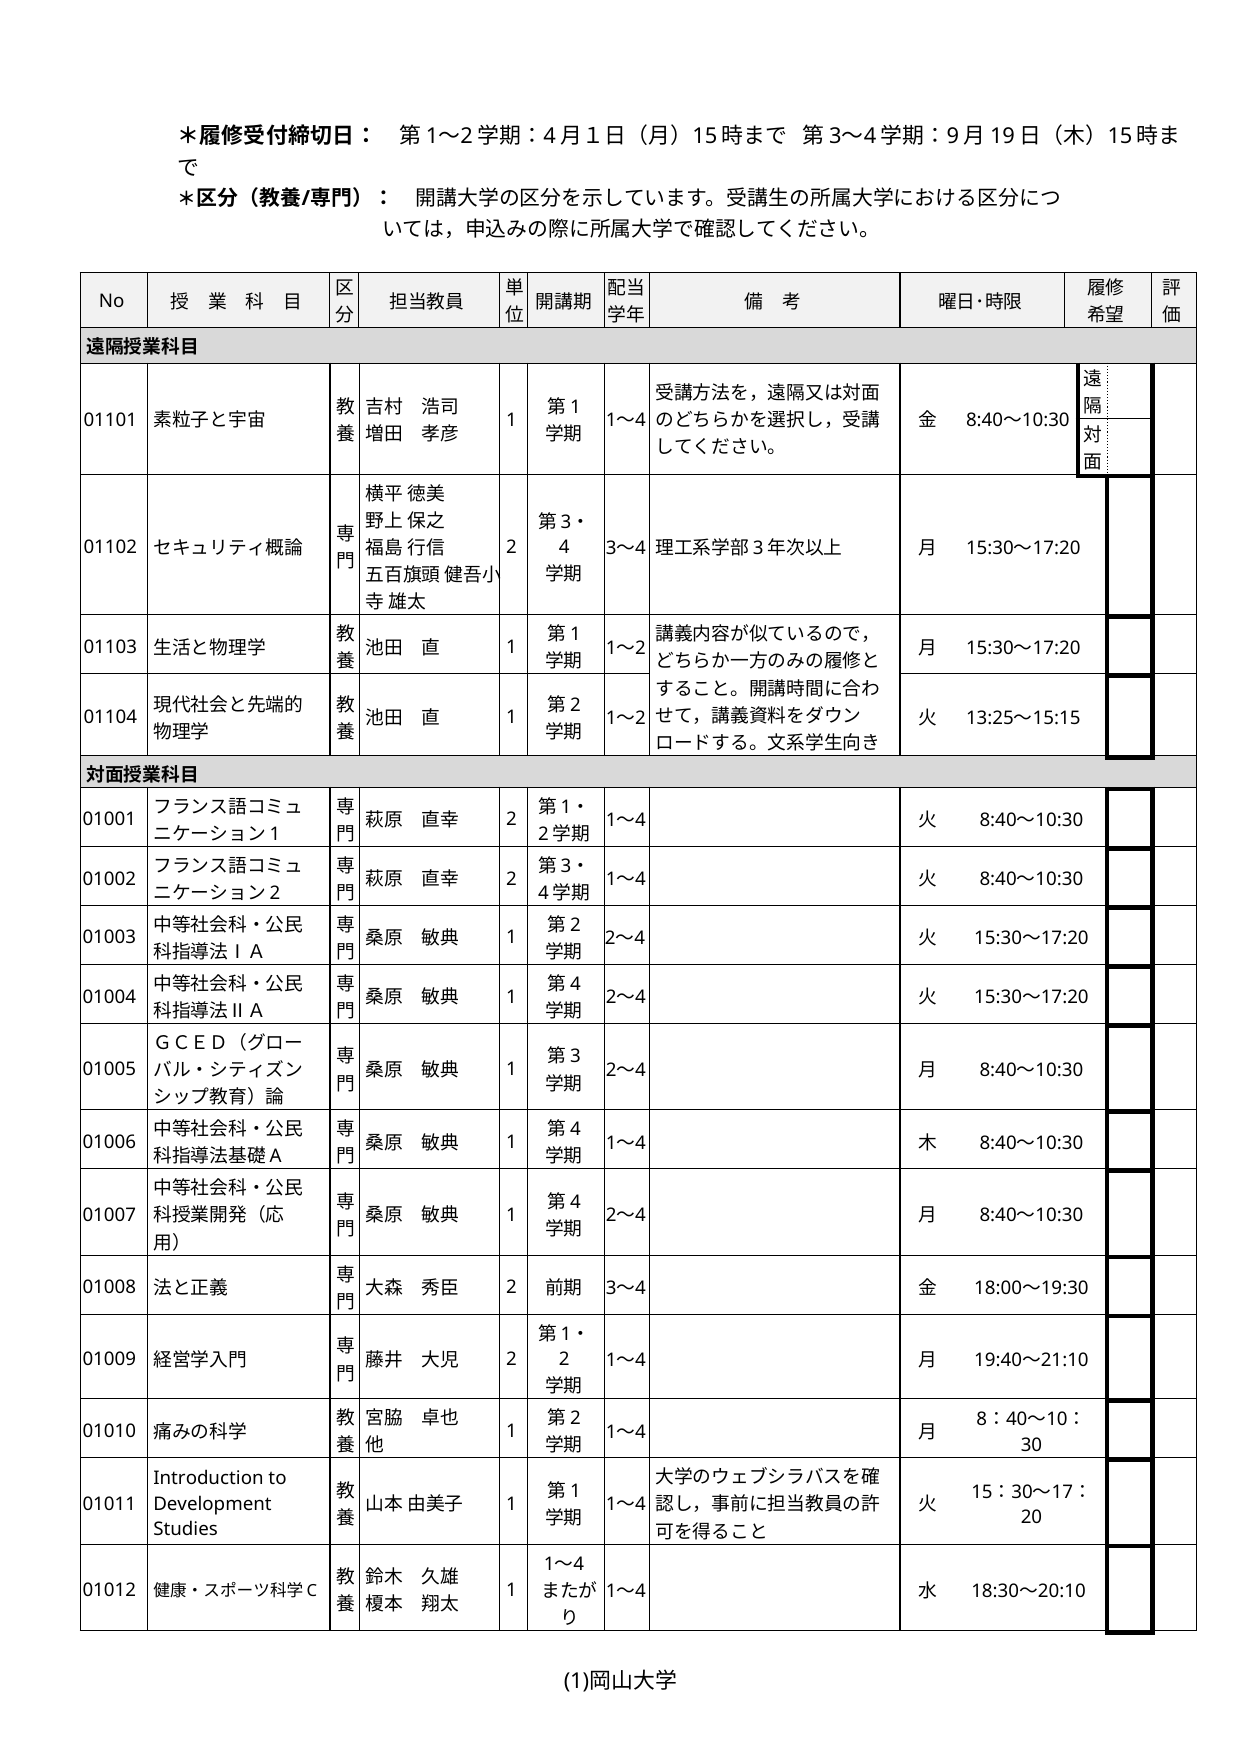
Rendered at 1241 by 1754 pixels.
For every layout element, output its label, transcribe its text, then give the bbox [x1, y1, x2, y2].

table_cell 桑原 敏典 [360, 1110, 499, 1168]
table_cell 01005 [81, 1024, 147, 1109]
table_cell 生活と物理学 [148, 615, 329, 673]
table_cell 教養 [331, 615, 359, 673]
table_cell [1109, 1259, 1150, 1313]
table_cell [1155, 965, 1196, 1023]
table_cell [1109, 619, 1150, 673]
table_cell 対面 [1080, 419, 1107, 473]
table_cell 講義内容が似ているので，どちらか一方のみの履修とすること。開講時間に合わせて，講義資料をダウンロードする。文系学生向き [650, 615, 899, 755]
table_cell 01006 [81, 1110, 147, 1168]
table_cell 第3・4 学期 [528, 475, 604, 614]
table_cell 01104 [81, 674, 147, 755]
table_cell 第2 学期 [528, 674, 604, 755]
table_cell 桑原 敏典 [360, 1169, 499, 1254]
table_cell 19:40～21:10 [960, 1315, 1105, 1398]
table_header 単 位 [500, 273, 527, 327]
table_cell 2～4 [605, 1169, 649, 1254]
table_cell 8：40～10：30 [960, 1399, 1105, 1457]
table_cell 火 [901, 965, 960, 1023]
table_cell [650, 1169, 899, 1254]
table_cell 01012 [81, 1545, 147, 1630]
table_cell 1 [500, 364, 527, 473]
table_cell 第1・2学期 [528, 788, 604, 846]
table_cell [1107, 364, 1150, 418]
table_cell 第1 学期 [528, 615, 604, 673]
table_cell 1～4 [605, 1545, 649, 1630]
table_cell [650, 1256, 899, 1313]
table_cell 大学のウェブシラバスを確認し，事前に担当教員の許可を得ること [650, 1458, 899, 1543]
table_cell 第4 学期 [528, 965, 604, 1023]
table_cell 1～2 [605, 674, 649, 755]
table_cell [1155, 847, 1196, 905]
table_cell [1155, 1458, 1196, 1543]
table_cell 受講方法を，遠隔又は対面のどちらかを選択し，受講してください。 [650, 364, 899, 473]
text ＊履修受付締切日： 第1～2学期：4月１日（月）15時まで 第3～4学期：9月19日（木）15時まで [177, 118, 1181, 182]
table_cell 教養 [331, 1399, 359, 1457]
table_cell 第1・2 学期 [528, 1315, 604, 1398]
table_cell [1109, 1462, 1150, 1543]
table_cell 専門 [331, 1024, 359, 1109]
table_cell 8:40～10:30 [960, 788, 1105, 846]
table_cell 経営学入門 [148, 1315, 329, 1398]
table_cell [1155, 1256, 1196, 1313]
table_cell 1～4 [605, 364, 649, 473]
table_cell 第1 学期 [528, 1458, 604, 1543]
table_cell 横平 徳美 野上 保之 福島 行信 五百旗頭 健吾小寺 雄太 [360, 475, 499, 614]
table_cell [650, 906, 899, 964]
table_cell 素粒子と宇宙 [148, 364, 329, 473]
table_header 担当教員 [359, 273, 499, 327]
table_cell 1 [500, 1399, 527, 1457]
table_cell [650, 1110, 899, 1168]
table_cell 専門 [331, 788, 359, 846]
table_cell 宮脇 卓也 他 [360, 1399, 499, 1457]
table_cell [1109, 910, 1150, 964]
table_cell [650, 788, 899, 846]
table_cell 1 [500, 965, 527, 1023]
table_cell 第2 学期 [528, 1399, 604, 1457]
table_cell [1109, 1318, 1150, 1398]
table_cell 01008 [81, 1256, 147, 1313]
table_cell 01001 [81, 788, 147, 846]
table_cell 桑原 敏典 [360, 906, 499, 964]
table_cell [1107, 419, 1150, 473]
table_cell 8:40～10:30 [960, 1169, 1105, 1254]
table_cell 1 [500, 1110, 527, 1168]
table_cell セキュリティ概論 [148, 475, 329, 614]
text ＊区分（教養/専門）： 開講大学の区分を示しています。受講生の所属大学における区分については，申込みの際に所属大学で確認してください。 [177, 182, 1063, 242]
table_header 配当 学年 [605, 273, 649, 327]
table_cell 01007 [81, 1169, 147, 1254]
table_cell フランス語コミュニケーション1 [148, 788, 329, 846]
table_cell 火 [901, 1458, 960, 1543]
table_cell 中等社会科・公民科指導法ⅠＡ [148, 906, 329, 964]
table_cell [1155, 1110, 1196, 1168]
table_cell 遠隔 [1080, 364, 1107, 418]
table_cell [1155, 906, 1196, 964]
table_cell 月 [901, 1169, 960, 1254]
table_cell 月 [901, 1315, 960, 1398]
table_cell 第1 学期 [528, 364, 604, 473]
table_cell 専門 [331, 1110, 359, 1168]
table_cell 1 [500, 906, 527, 964]
table_cell 01003 [81, 906, 147, 964]
table_cell [1109, 1403, 1150, 1457]
table_cell 01009 [81, 1315, 147, 1398]
table_cell 2 [500, 1256, 527, 1313]
table_cell 山本 由美子 [360, 1458, 499, 1543]
table_cell 01101 [81, 364, 147, 473]
table_cell 1 [500, 1545, 527, 1630]
table_cell 月 [901, 475, 960, 614]
table_cell 3～4 [605, 475, 649, 614]
table_cell フランス語コミュニケーション2 [148, 847, 329, 905]
table_cell [1109, 791, 1150, 846]
table_cell 池田 直 [360, 615, 499, 673]
table_cell [1155, 1024, 1196, 1109]
table_cell [650, 1545, 899, 1630]
table_cell 8:40～10:30 [960, 364, 1076, 473]
table_cell [650, 1024, 899, 1109]
table_cell 月 [901, 615, 960, 673]
table_cell 1～4 [605, 1315, 649, 1398]
table_cell [1109, 969, 1150, 1023]
table_cell 01102 [81, 475, 147, 614]
table_cell 藤井 大児 [360, 1315, 499, 1398]
table_header 曜日･時限 [901, 273, 1064, 327]
table_header 授 業 科 目 [148, 273, 329, 327]
table_cell 1 [500, 1169, 527, 1254]
table_cell 1～2 [605, 615, 649, 673]
table_cell 月 [901, 1399, 960, 1457]
table_cell 桑原 敏典 [360, 1024, 499, 1109]
table_cell 15:30～17:20 [960, 965, 1105, 1023]
table_cell [1155, 364, 1196, 473]
table_cell 専門 [331, 906, 359, 964]
table_cell 01011 [81, 1458, 147, 1543]
table_cell 教養 [331, 1545, 359, 1630]
table_cell 専門 [331, 475, 359, 614]
table_header 評価 [1152, 273, 1196, 327]
table_cell 萩原 直幸 [360, 847, 499, 905]
table_cell 専門 [331, 1315, 359, 1398]
table_cell 火 [901, 906, 960, 964]
table_cell 18:00～19:30 [960, 1256, 1105, 1313]
table_cell [1109, 1114, 1150, 1168]
table_header No [81, 273, 147, 327]
table_cell [1155, 674, 1196, 755]
table_cell 火 [901, 674, 960, 755]
table_cell [1109, 1028, 1150, 1109]
table_cell 専門 [331, 1169, 359, 1254]
table_cell [650, 847, 899, 905]
table_cell 専門 [331, 847, 359, 905]
table_cell [1109, 478, 1150, 614]
table_cell 2 [500, 847, 527, 905]
table_cell [1155, 788, 1196, 846]
table_cell 15:30～17:20 [960, 475, 1105, 614]
table_cell 1～4 またがり [528, 1545, 604, 1630]
table_cell 遠隔授業科目 [81, 328, 1196, 363]
table_cell 3～4 [605, 1256, 649, 1313]
table_cell 専門 [331, 1256, 359, 1313]
table_cell 1～4 [605, 1110, 649, 1168]
table_cell 前期 [528, 1256, 604, 1313]
table_cell [1155, 1545, 1196, 1630]
table_cell 01103 [81, 615, 147, 673]
table_cell [1109, 678, 1150, 755]
table_cell 理工系学部3年次以上 [650, 475, 899, 614]
table_cell 金 [901, 1256, 960, 1313]
table_cell 13:25～15:15 [960, 674, 1105, 755]
table_cell 2～4 [605, 965, 649, 1023]
table_cell [650, 1399, 899, 1457]
table_cell [1155, 1169, 1196, 1254]
table_cell [1109, 851, 1150, 905]
table_header 開講期 [528, 273, 604, 327]
table_cell 吉村 浩司 増田 孝彦 [360, 364, 499, 473]
table_cell 1 [500, 674, 527, 755]
table_header 備 考 [650, 273, 899, 327]
table_cell 鈴木 久雄 榎本 翔太 [360, 1545, 499, 1630]
table_cell 2 [500, 1315, 527, 1398]
table_cell 第2 学期 [528, 906, 604, 964]
table_cell 萩原 直幸 [360, 788, 499, 846]
table_cell [1109, 1548, 1150, 1630]
table_cell 中等社会科・公民科授業開発（応用） [148, 1169, 329, 1254]
table_cell 1 [500, 1458, 527, 1543]
table_cell [1155, 1315, 1196, 1398]
table_cell 1～4 [605, 788, 649, 846]
table_cell 教養 [331, 674, 359, 755]
table_cell 1 [500, 1024, 527, 1109]
table_cell 01010 [81, 1399, 147, 1457]
table_cell 金 [901, 364, 960, 473]
table_cell [650, 1315, 899, 1398]
table_cell Introduction to Development Studies [148, 1458, 329, 1543]
table_cell 2 [500, 788, 527, 846]
table_cell 第4 学期 [528, 1169, 604, 1254]
table_cell 1～4 [605, 1458, 649, 1543]
table_header 区分 [330, 273, 358, 327]
table_cell 8:40～10:30 [960, 1110, 1105, 1168]
table_cell 中等社会科・公民科指導法ⅡＡ [148, 965, 329, 1023]
table_cell 池田 直 [360, 674, 499, 755]
table_cell 第3 学期 [528, 1024, 604, 1109]
table_cell 法と正義 [148, 1256, 329, 1313]
table_cell 2～4 [605, 906, 649, 964]
table_cell [1155, 475, 1196, 614]
table_cell 8:40～10:30 [960, 847, 1105, 905]
table_cell 15:30～17:20 [960, 906, 1105, 964]
table_cell 現代社会と先端的物理学 [148, 674, 329, 755]
table_cell [650, 965, 899, 1023]
table_cell 15:30～17:20 [960, 615, 1105, 673]
table_cell 大森 秀臣 [360, 1256, 499, 1313]
table_cell 月 [901, 1024, 960, 1109]
table_cell 2～4 [605, 1024, 649, 1109]
table_cell 教養 [331, 364, 359, 473]
table_cell 1 [500, 615, 527, 673]
table_cell 01002 [81, 847, 147, 905]
table_cell 教養 [331, 1458, 359, 1543]
table_cell 火 [901, 788, 960, 846]
table_cell ＧＣＥＤ（グローバル・シティズンシップ教育）論 [148, 1024, 329, 1109]
table_cell [1155, 1399, 1196, 1457]
table_cell 専門 [331, 965, 359, 1023]
table_cell [1155, 615, 1196, 673]
table_cell 1～4 [605, 1399, 649, 1457]
table_cell 痛みの科学 [148, 1399, 329, 1457]
table_header 履修 希望 [1065, 273, 1151, 327]
table_cell 18:30～20:10 [960, 1545, 1105, 1630]
table_cell 1～4 [605, 847, 649, 905]
table_cell [1109, 1173, 1150, 1254]
table_cell 桑原 敏典 [360, 965, 499, 1023]
table_cell 中等社会科・公民科指導法基礎A [148, 1110, 329, 1168]
table_cell 火 [901, 847, 960, 905]
table_cell 15：30～17：20 [960, 1458, 1105, 1543]
table_cell 2 [500, 475, 527, 614]
table_cell 第4 学期 [528, 1110, 604, 1168]
table_cell 第3・4学期 [528, 847, 604, 905]
table_cell 木 [901, 1110, 960, 1168]
table_cell 8:40～10:30 [960, 1024, 1105, 1109]
table_cell 水 [901, 1545, 960, 1630]
table_cell 01004 [81, 965, 147, 1023]
table_cell 健康・スポーツ科学C [148, 1545, 329, 1630]
table_cell 対面授業科目 [81, 756, 1196, 787]
